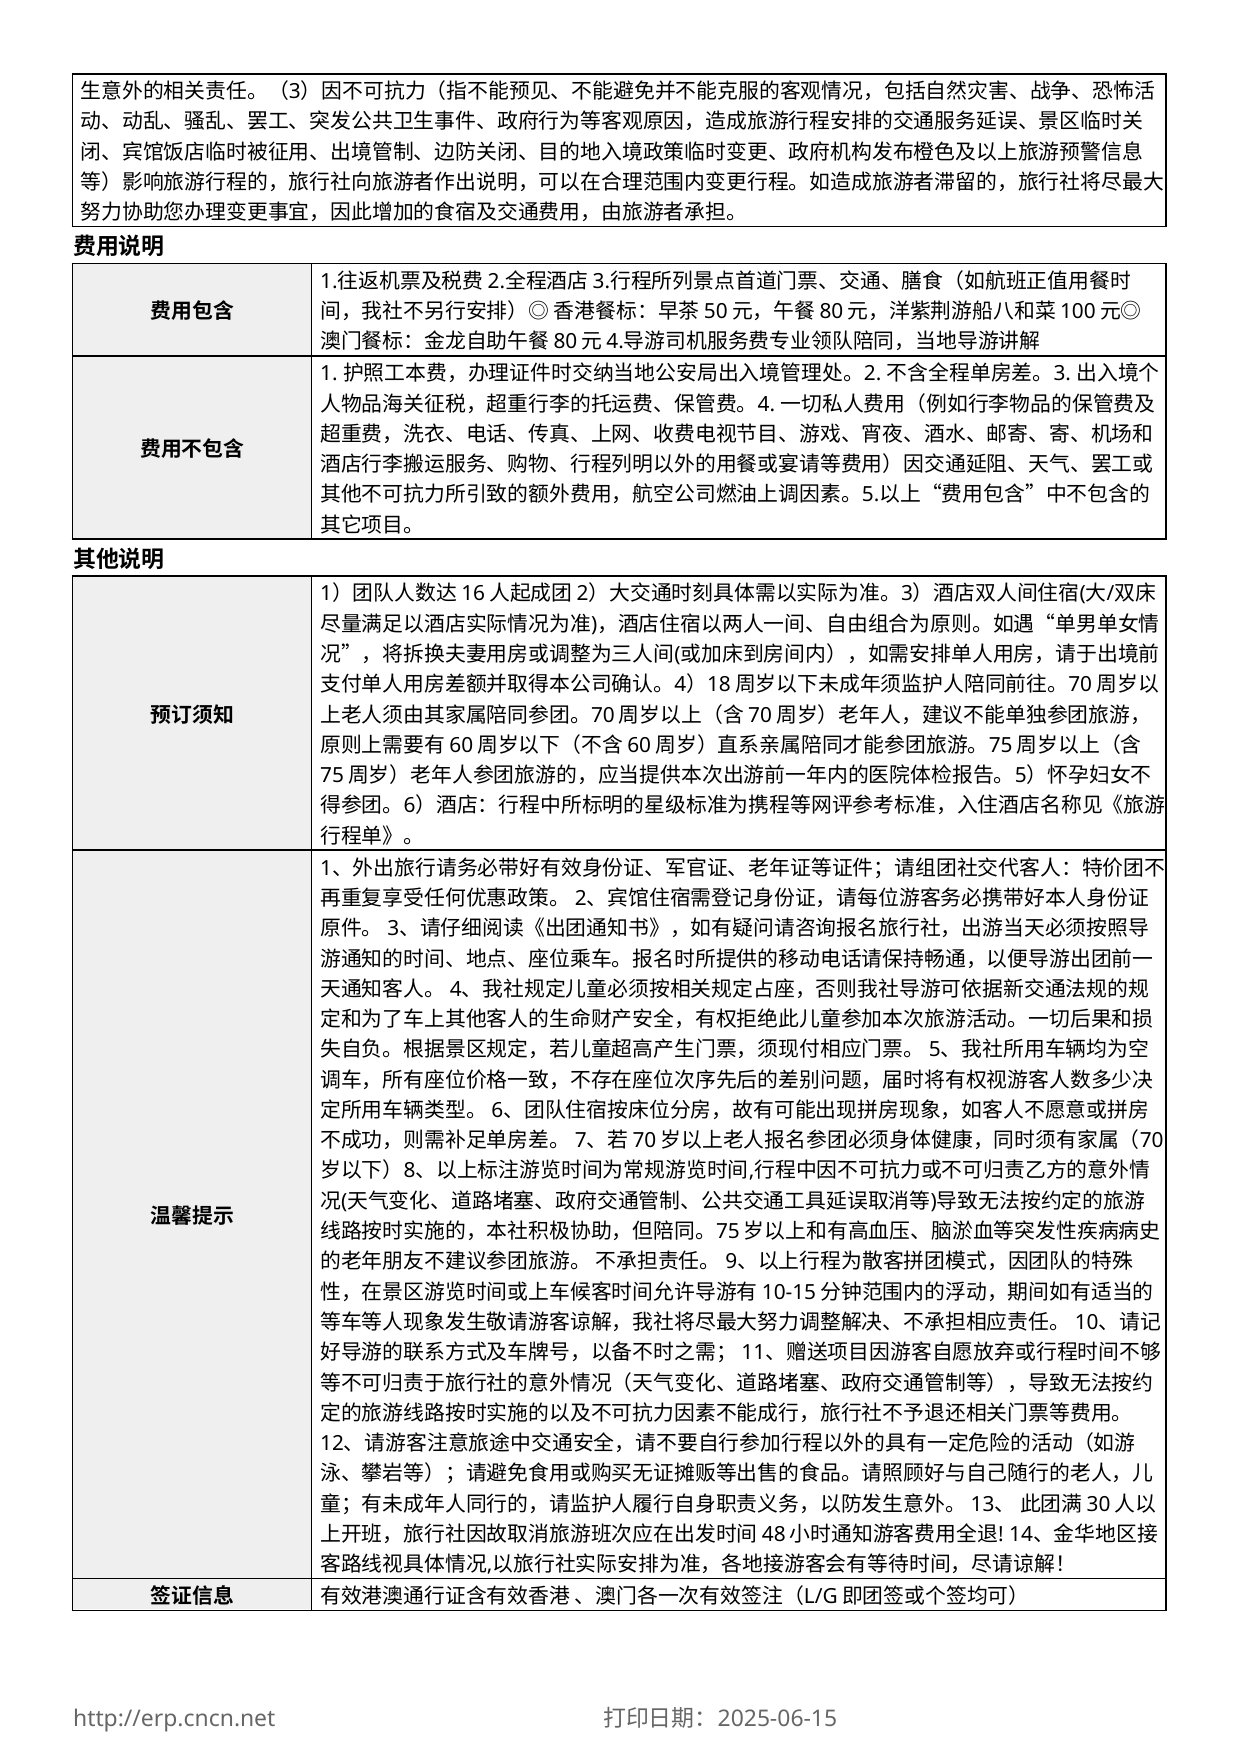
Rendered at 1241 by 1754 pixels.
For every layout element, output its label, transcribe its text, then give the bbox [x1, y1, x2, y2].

table_header 费用包含 [73, 264, 311, 355]
table_header 1.往返机票及税费 [312, 264, 1165, 355]
text 其他说明 [73, 541, 1167, 574]
table_header 预订须知 [73, 577, 311, 849]
table_cell 温馨提示 [73, 851, 311, 1578]
text 费用说明 [73, 228, 1167, 261]
table_cell 有效港澳通行证含有效香港 、澳门各一次有效签注（L/G即团签或个签均可） [312, 1579, 1165, 1609]
table_header 1）团队人数达16人起成团 [312, 577, 1165, 849]
table_cell 1. 护照工本费，办理证件时交纳当地公安局出入境管理处。 [312, 357, 1165, 538]
table_cell 1、外出旅行请务必带好有效身份证、军官证、老年证等证件；请组团社交代客人：特价团不再重复享受任何优惠政策。 [312, 851, 1165, 1578]
table_cell 中西文化游·港澳两地五日游 [73, 75, 1165, 226]
table_cell 费用不包含 [73, 357, 311, 538]
table_cell 签证信息 [73, 1579, 311, 1609]
